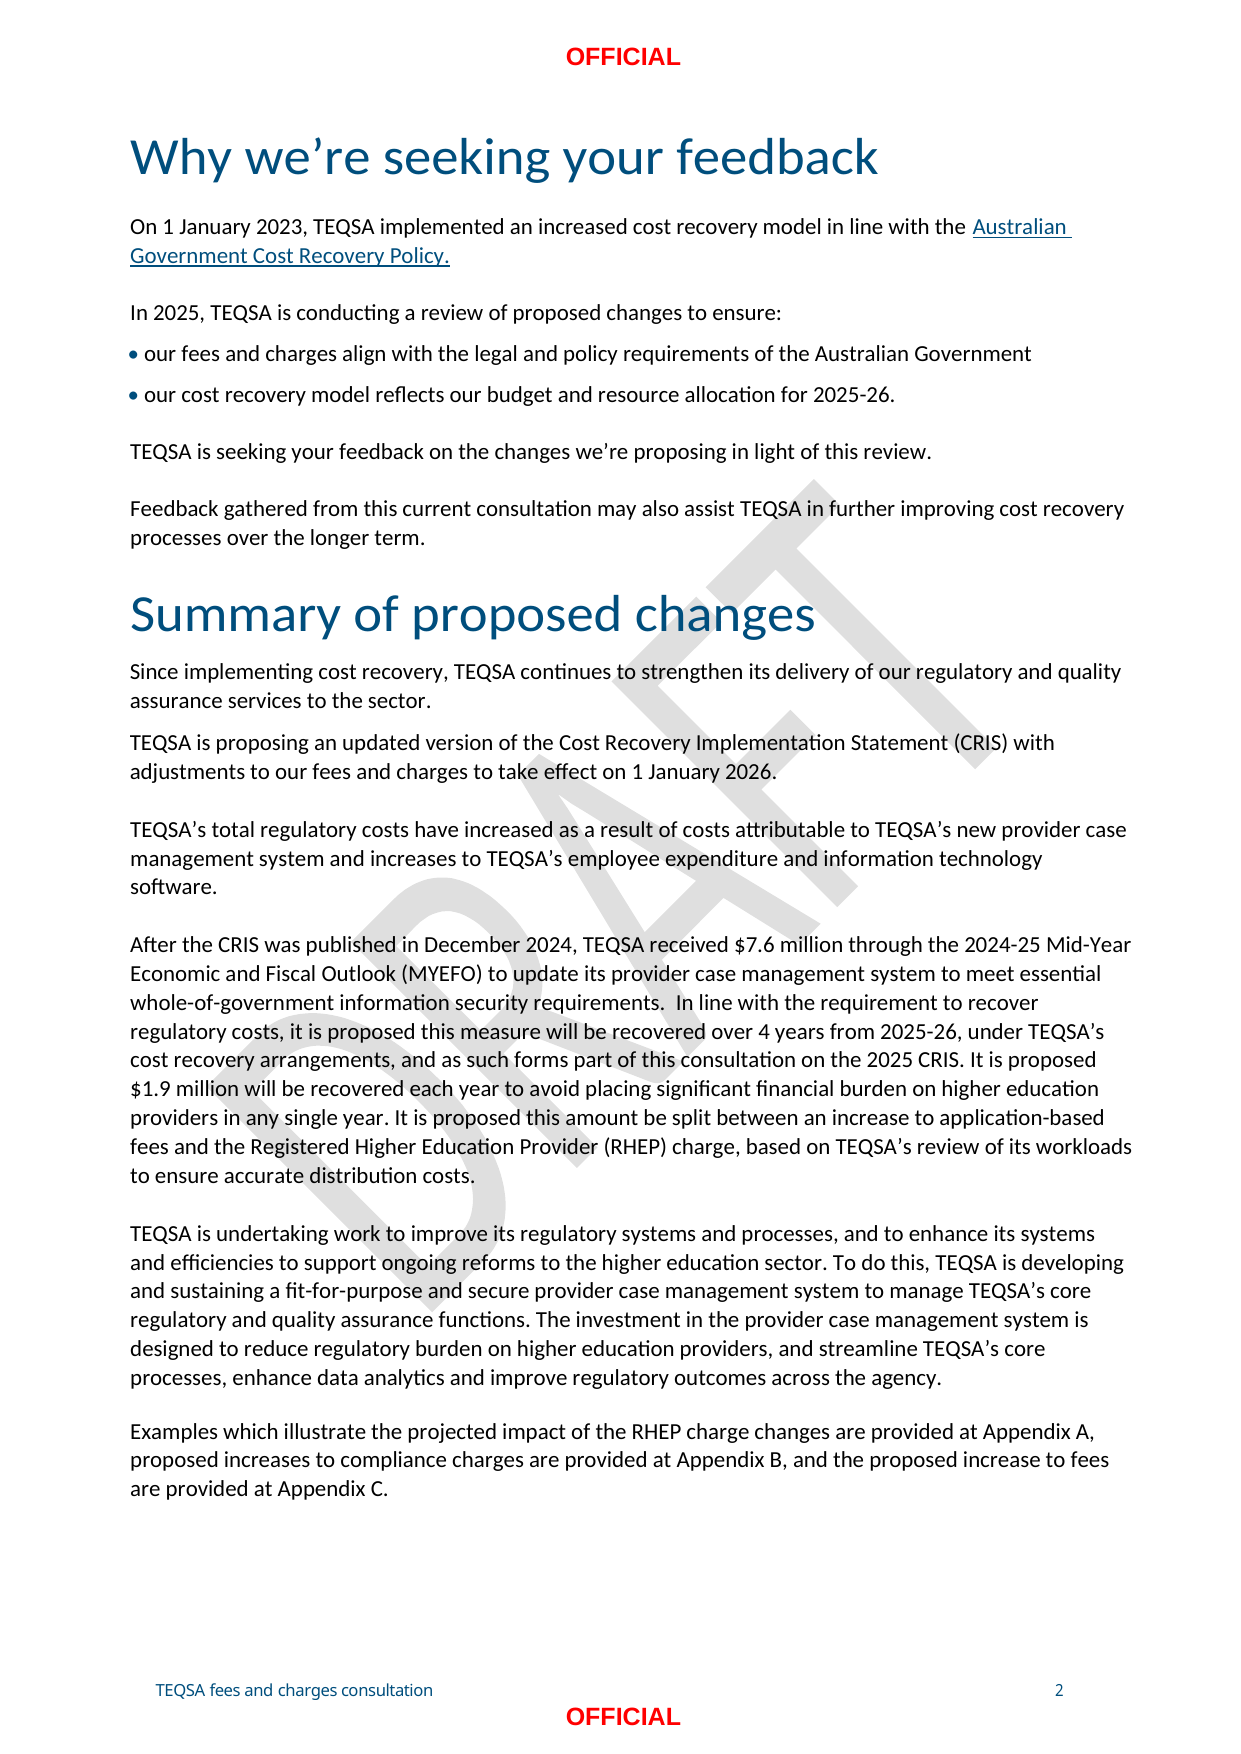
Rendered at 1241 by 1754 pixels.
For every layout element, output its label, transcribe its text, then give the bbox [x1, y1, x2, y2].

text • our cost recovery model reflects our budget and resource allocation for 2025-26. [127, 380, 1134, 408]
text TEQSA is seeking your feedback on the changes we’re proposing in light of this review. [130, 437, 1134, 465]
text TEQSA is proposing an updated version of the Cost Recovery Implementation Statement (CRIS) with adjustments to our fees and charges to take effect on 1 January 2026. [129, 728, 1134, 785]
text On 1 January 2023, TEQSA implemented an increased cost recovery model in line with the Australian Government Cost Recovery Policy. [130, 212, 1096, 269]
text TEQSA is undertaking work to improve its regulatory systems and processes, and to enhance its systems and efficiencies to support ongoing reforms to the higher education sector. To do this, TEQSA is developing and sustaining a fit-for-purpose and secure provider case management system to manage TEQSA’s core regulatory and quality assurance functions. The investment in the provider case management system is designed to reduce regulatory burden on higher education providers, and streamline TEQSA’s core processes, enhance data analytics and improve regulatory outcomes across the agency. [130, 1219, 1134, 1391]
text Examples which illustrate the projected impact of the RHEP charge changes are provided at Appendix A, proposed increases to compliance charges are provided at Appendix B, and the proposed increase to fees are provided at Appendix C. [130, 1417, 1134, 1502]
subtitle Why we’re seeking your feedback [130, 124, 1134, 187]
text • our fees and charges align with the legal and policy requirements of the Australian Government [127, 339, 1134, 367]
text Feedback gathered from this current consultation may also assist TEQSA in further improving cost recovery processes over the longer term. [130, 494, 1134, 551]
text Since implementing cost recovery, TEQSA continues to strengthen its delivery of our regulatory and quality assurance services to the sector. [129, 657, 1134, 714]
text After the CRIS was published in December 2024, TEQSA received $7.6 million through the 2024-25 Mid-Year Economic and Fiscal Outlook (MYEFO) to update its provider case management system to meet essential whole-of-government information security requirements. In line with the requirement to recover regulatory costs, it is proposed this measure will be recovered over 4 years from 2025-26, under TEQSA’s cost recovery arrangements, and as such forms part of this consultation on the 2025 CRIS. It is proposed $1.9 million will be recovered each year to avoid placing significant financial burden on higher education providers in any single year. It is proposed this amount be split between an increase to application-based fees and the Registered Higher Education Provider (RHEP) charge, based on TEQSA’s review of its workloads to ensure accurate distribution costs. [130, 930, 1134, 1189]
text TEQSA’s total regulatory costs have increased as a result of costs attributable to TEQSA’s new provider case management system and increases to TEQSA’s employee expenditure and information technology software. [130, 815, 1134, 901]
text In 2025, TEQSA is conducting a review of proposed changes to ensure: [130, 298, 1134, 326]
subtitle Summary of proposed changes [130, 581, 1134, 645]
